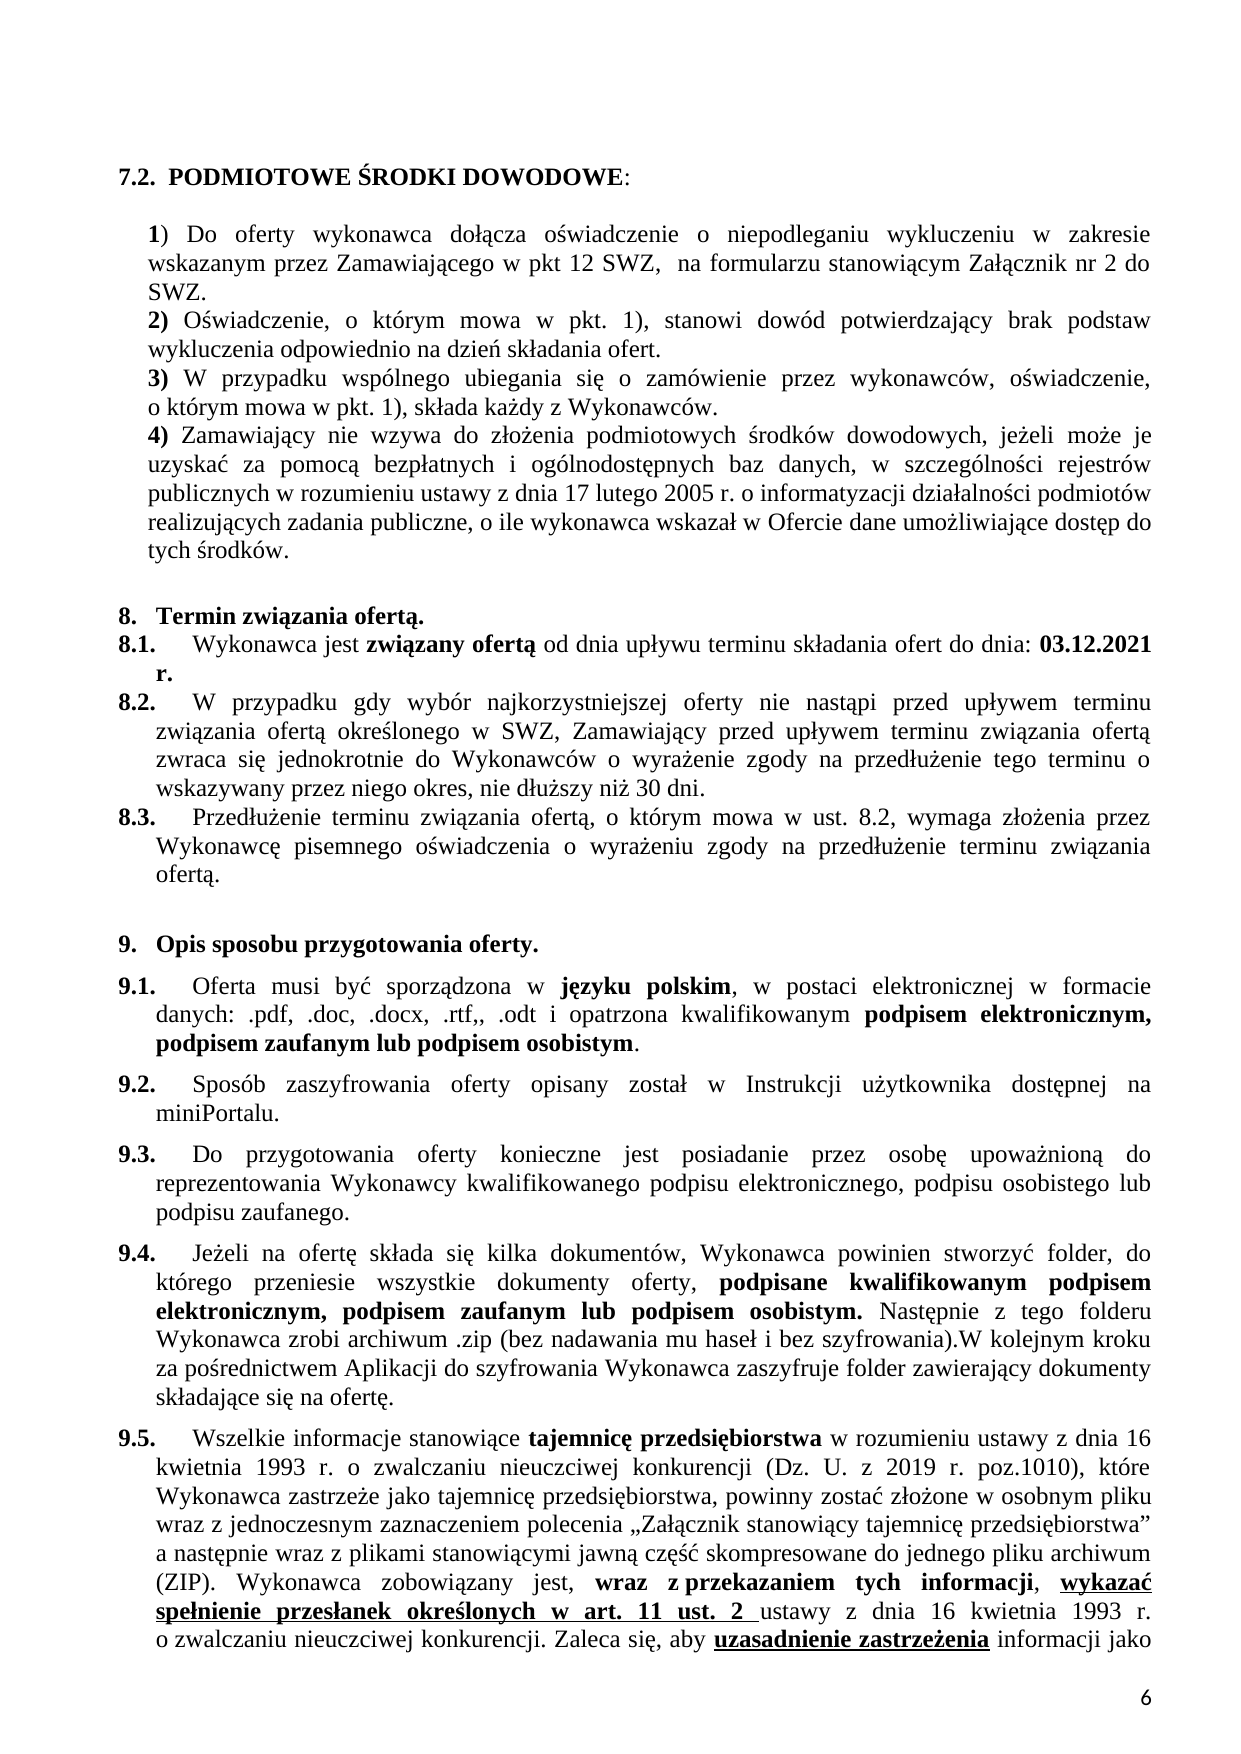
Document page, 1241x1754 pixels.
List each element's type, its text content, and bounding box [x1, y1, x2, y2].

list Oferta musi być sporządzona w języku polskim, w postaci elektronicznej w formacie danych: .pdf, .doc, .docx, .rtf,, .odt i opatrzona kwalifikowanym podpisem elektronicznym, podpisem zaufanym lub podpisem osobistym. [118, 971, 1152, 1057]
text 4) Zamawiający nie wzywa do złożenia podmiotowych środków dowodowych, jeżeli może je uzyskać za pomocą bezpłatnych i ogólnodostępnych baz danych, w szczególności rejestrów publicznych w rozumieniu ustawy z dnia 17 lutego 2005 r. o informatyzacji działalności podmiotów realizujących zadania publiczne, o ile wykonawca wskazał w Ofercie dane umożliwiające dostęp do tych środków. [148, 420, 1152, 564]
list Opis sposobu przygotowania oferty. [118, 929, 1152, 958]
list PODMIOTOWE ŚRODKI DOWODOWE: [118, 162, 1152, 190]
text 3) W przypadku wspólnego ubiegania się o zamówienie przez wykonawców, oświadczenie, o którym mowa w pkt. 1), składa każdy z Wykonawców. [148, 363, 1152, 420]
text 1) Do oferty wykonawca dołącza oświadczenie o niepodleganiu wykluczeniu w zakresie wskazanym przez Zamawiającego w pkt 12 SWZ, na formularzu stanowiącym Załącznik nr 2 do SWZ. [148, 219, 1152, 305]
list Do przygotowania oferty konieczne jest posiadanie przez osobę upoważnioną do reprezentowania Wykonawcy kwalifikowanego podpisu elektronicznego, podpisu osobistego lub podpisu zaufanego. [118, 1139, 1152, 1226]
list Przedłużenie terminu związania ofertą, o którym mowa w ust. 8.2, wymaga złożenia przez Wykonawcę pisemnego oświadczenia o wyrażeniu zgody na przedłużenie terminu związania ofertą. [118, 802, 1152, 888]
list Jeżeli na ofertę składa się kilka dokumentów, Wykonawca powinien stworzyć folder, do którego przeniesie wszystkie dokumenty oferty, podpisane kwalifikowanym podpisem elektronicznym, podpisem zaufanym lub podpisem osobistym. Następnie z tego folderu Wykonawca zrobi archiwum .zip (bez nadawania mu haseł i bez szyfrowania).W kolejnym kroku za pośrednictwem Aplikacji do szyfrowania Wykonawca zaszyfruje folder zawierający dokumenty składające się na ofertę. [118, 1238, 1152, 1411]
text 2) Oświadczenie, o którym mowa w pkt. 1), stanowi dowód potwierdzający brak podstaw wykluczenia odpowiednio na dzień składania ofert. [148, 305, 1152, 363]
list Wykonawca jest związany ofertą od dnia upływu terminu składania ofert do dnia: 03.12.2021 r. [118, 629, 1152, 687]
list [118, 1423, 1152, 1653]
list W przypadku gdy wybór najkorzystniejszej oferty nie nastąpi przed upływem terminu związania ofertą określonego w SWZ, Zamawiający przed upływem terminu związania ofertą zwraca się jednokrotnie do Wykonawców o wyrażenie zgody na przedłużenie tego terminu o wskazywany przez niego okres, nie dłuższy niż 30 dni. [118, 687, 1152, 802]
list Sposób zaszyfrowania oferty opisany został w Instrukcji użytkownika dostępnej na miniPortalu. [118, 1069, 1152, 1127]
list Termin związania ofertą. [118, 601, 1152, 629]
